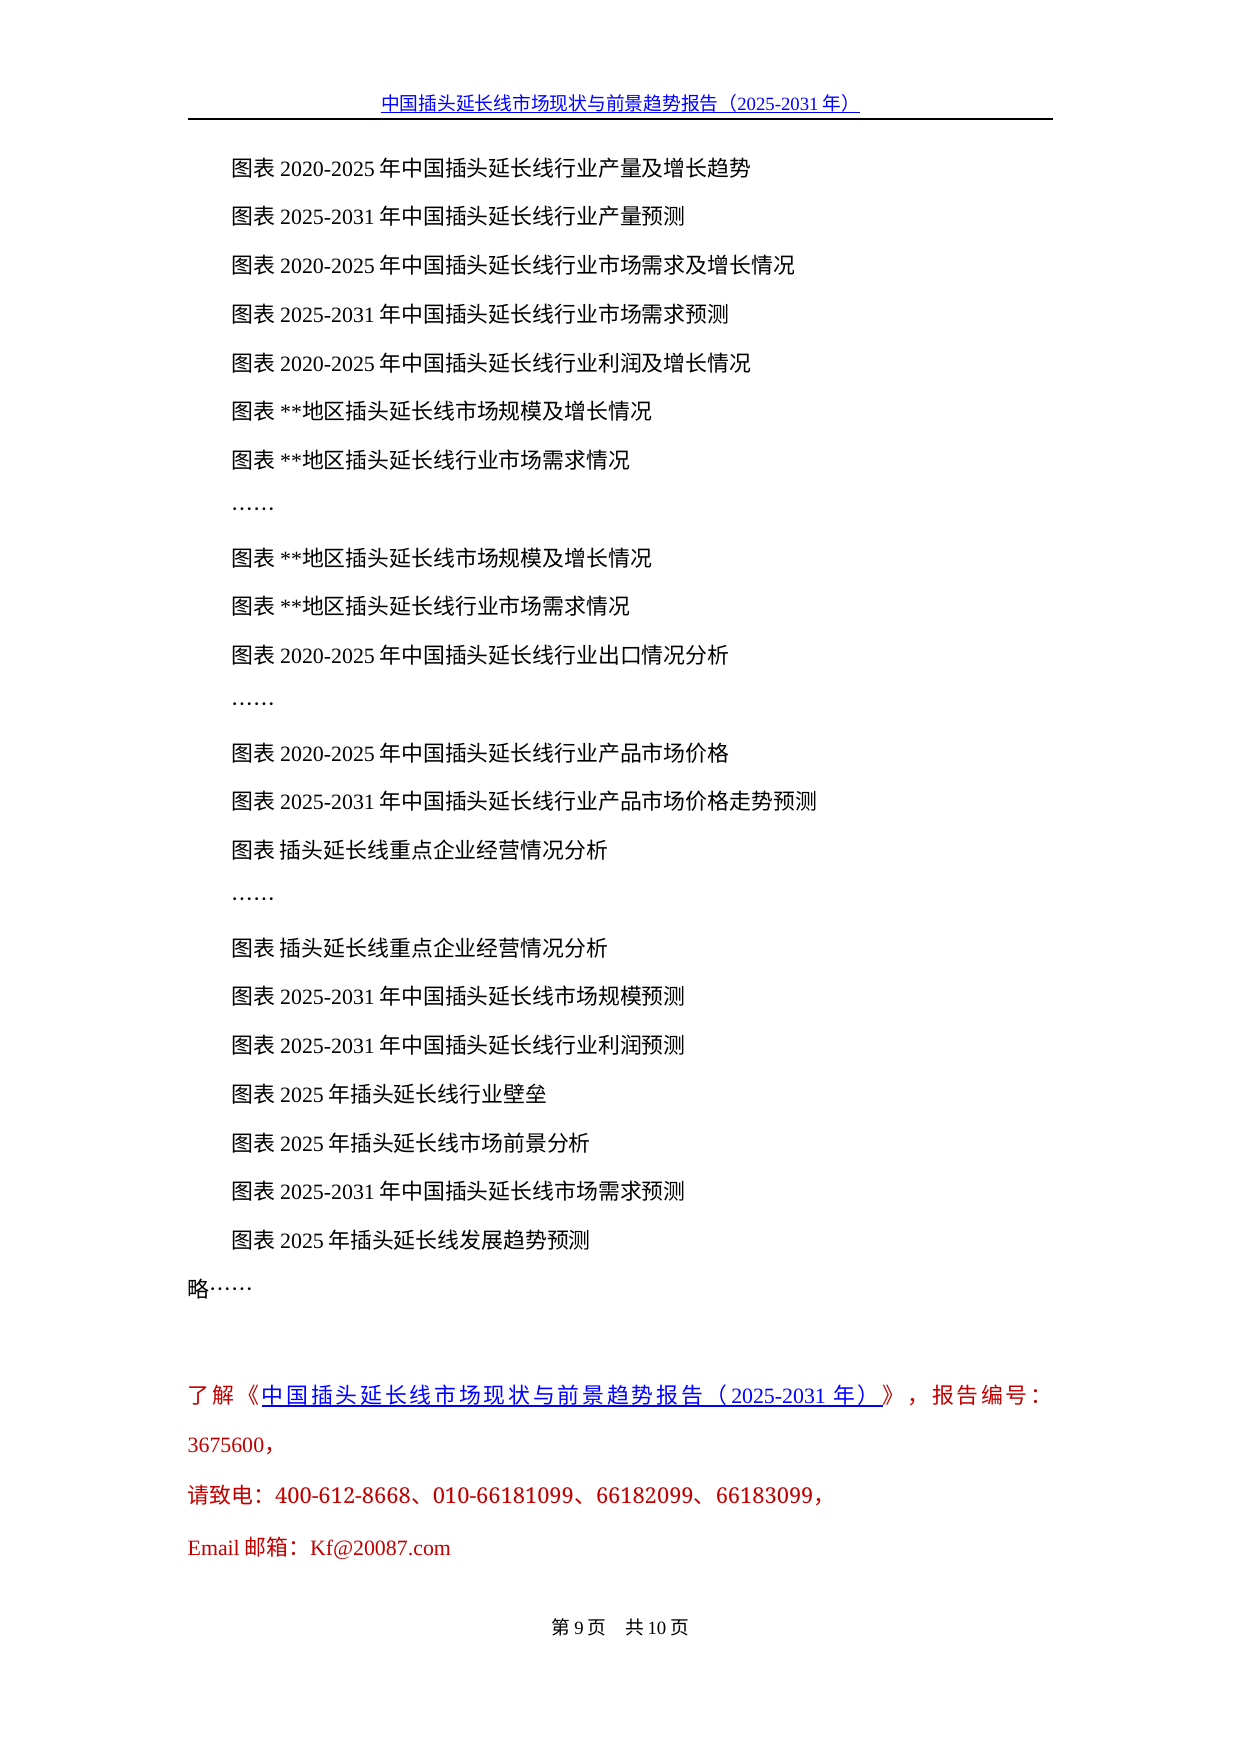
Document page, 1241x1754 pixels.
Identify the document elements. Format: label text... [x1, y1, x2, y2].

text Email邮箱：Kf@20087.com [187, 1530, 1053, 1562]
text 了解《中国插头延长线市场现状与前景趋势报告（2025-2031年）》，报告编号：3675600， [187, 1378, 1053, 1459]
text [187, 150, 1053, 1304]
text 请致电：400-612-8668、010-66181099、66182099、66183099， [187, 1478, 1053, 1511]
